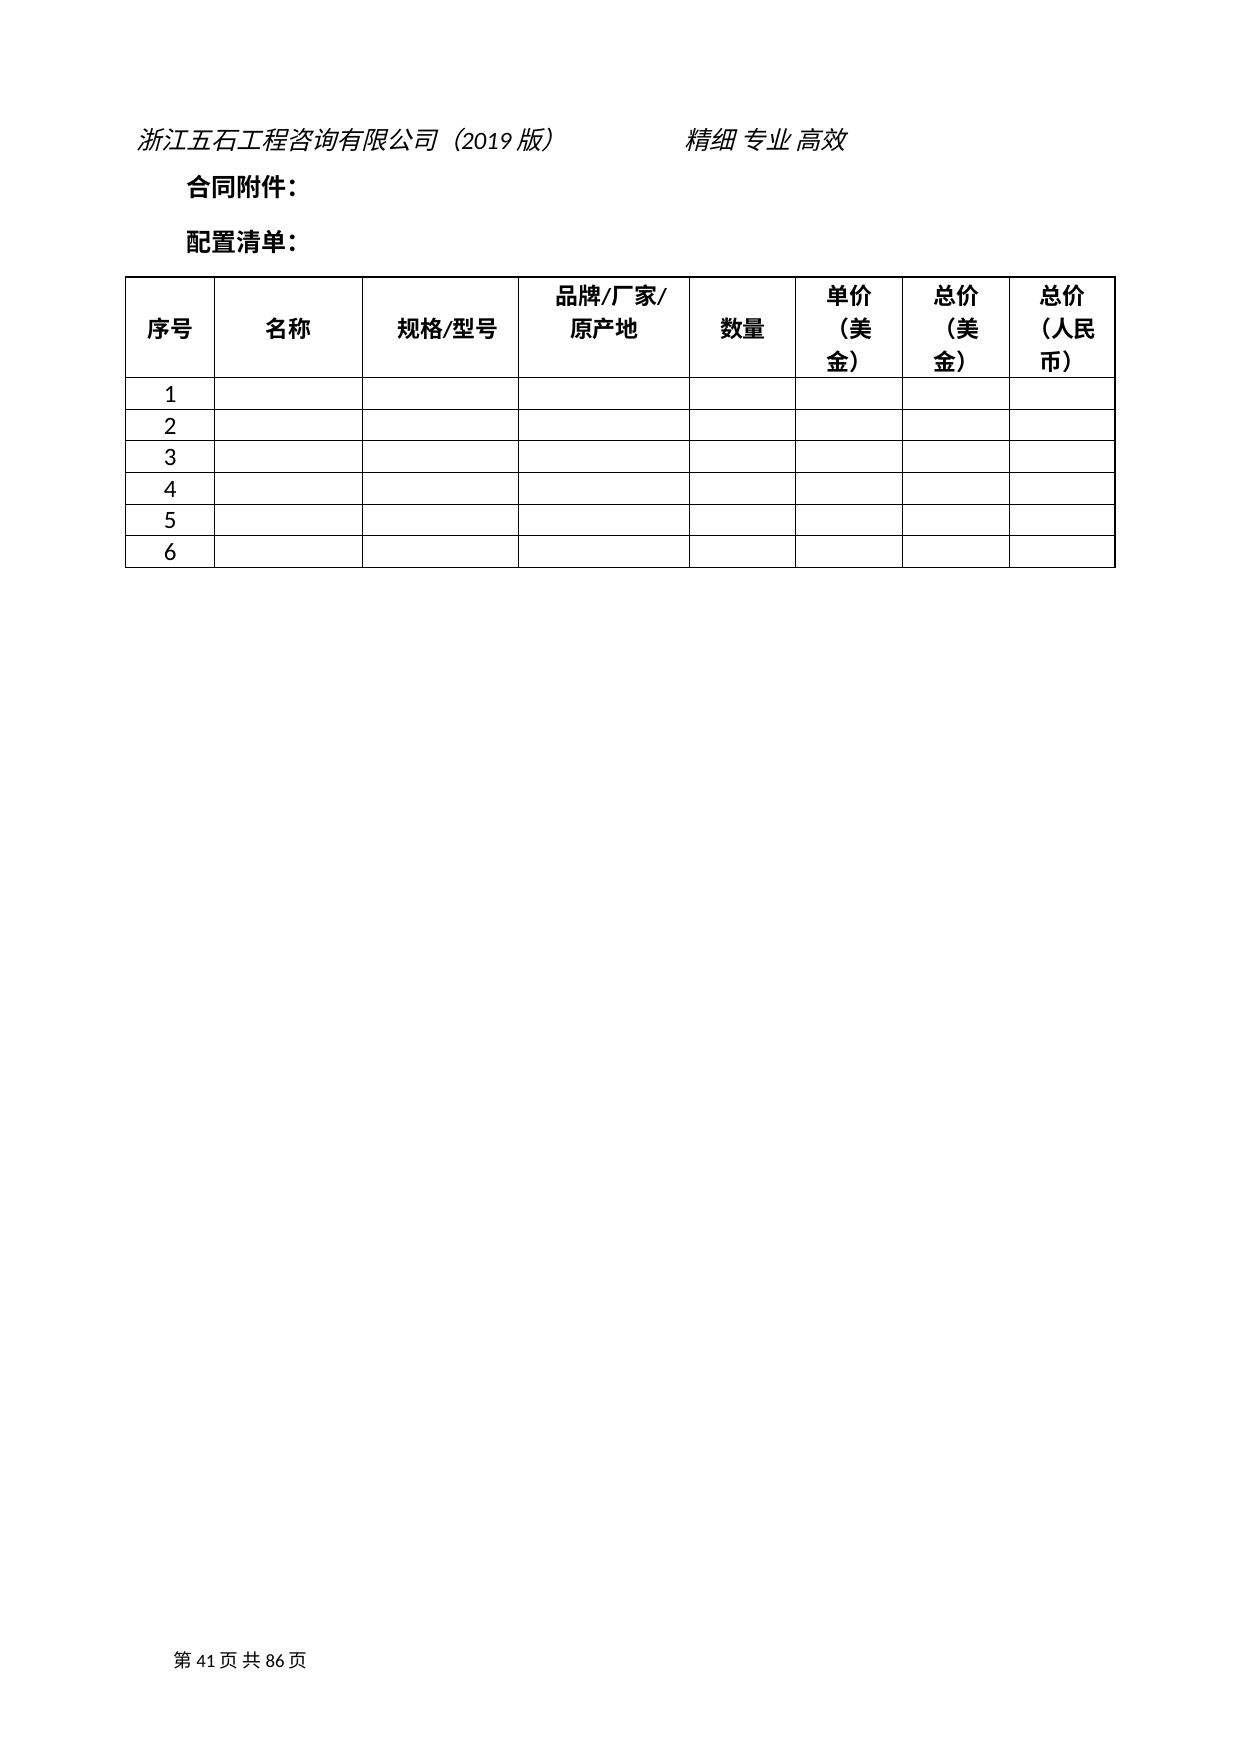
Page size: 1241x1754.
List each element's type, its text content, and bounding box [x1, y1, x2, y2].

table_cell 2 [126, 410, 214, 440]
table_cell [903, 441, 1009, 472]
table_cell 6 [126, 536, 214, 567]
table_cell [363, 441, 518, 472]
table_cell [690, 536, 795, 567]
table_cell [519, 505, 689, 535]
table_cell [519, 378, 689, 409]
table_cell [363, 378, 518, 409]
table_cell [215, 473, 362, 503]
table_cell [796, 505, 902, 535]
table_cell [690, 441, 795, 472]
table_cell [519, 473, 689, 503]
text 合同附件： [136, 168, 1104, 204]
table_cell [519, 410, 689, 440]
table_header 数量 [690, 278, 795, 377]
table_header 规格/型号 [363, 278, 518, 377]
table_cell [690, 378, 795, 409]
table_cell [903, 378, 1009, 409]
table_cell [903, 410, 1009, 440]
table_cell [1010, 378, 1114, 409]
table_cell [690, 473, 795, 503]
table_cell [1010, 536, 1114, 567]
table_cell [1010, 410, 1114, 440]
table_cell [903, 473, 1009, 503]
table_cell [690, 410, 795, 440]
table_cell [690, 505, 795, 535]
table_header 总价（人民币） [1010, 278, 1114, 377]
table_cell [363, 473, 518, 503]
table_cell [363, 410, 518, 440]
table_cell 4 [126, 473, 214, 503]
table_cell [215, 410, 362, 440]
table_cell [1010, 473, 1114, 503]
table_header 序号 [126, 278, 214, 377]
text 配置清单： [136, 222, 1104, 258]
table_header 单价（美金） [796, 278, 902, 377]
table_cell 3 [126, 441, 214, 472]
table_cell 1 [126, 378, 214, 409]
table_cell [215, 441, 362, 472]
table_cell [519, 536, 689, 567]
table_cell [903, 505, 1009, 535]
table_cell [215, 505, 362, 535]
table_header 品牌/厂家/ 原产地 [519, 278, 689, 377]
table_cell [796, 473, 902, 503]
table_cell [903, 536, 1009, 567]
table_cell [796, 536, 902, 567]
table_header 名称 [215, 278, 362, 377]
table_cell [215, 536, 362, 567]
table_cell [215, 378, 362, 409]
table_cell 5 [126, 505, 214, 535]
table_cell [363, 505, 518, 535]
table_cell [1010, 441, 1114, 472]
table_cell [1010, 505, 1114, 535]
table_cell [363, 536, 518, 567]
table_cell [796, 410, 902, 440]
table_cell [796, 441, 902, 472]
table_cell [519, 441, 689, 472]
table_header 总价（美金） [903, 278, 1009, 377]
table_cell [796, 378, 902, 409]
